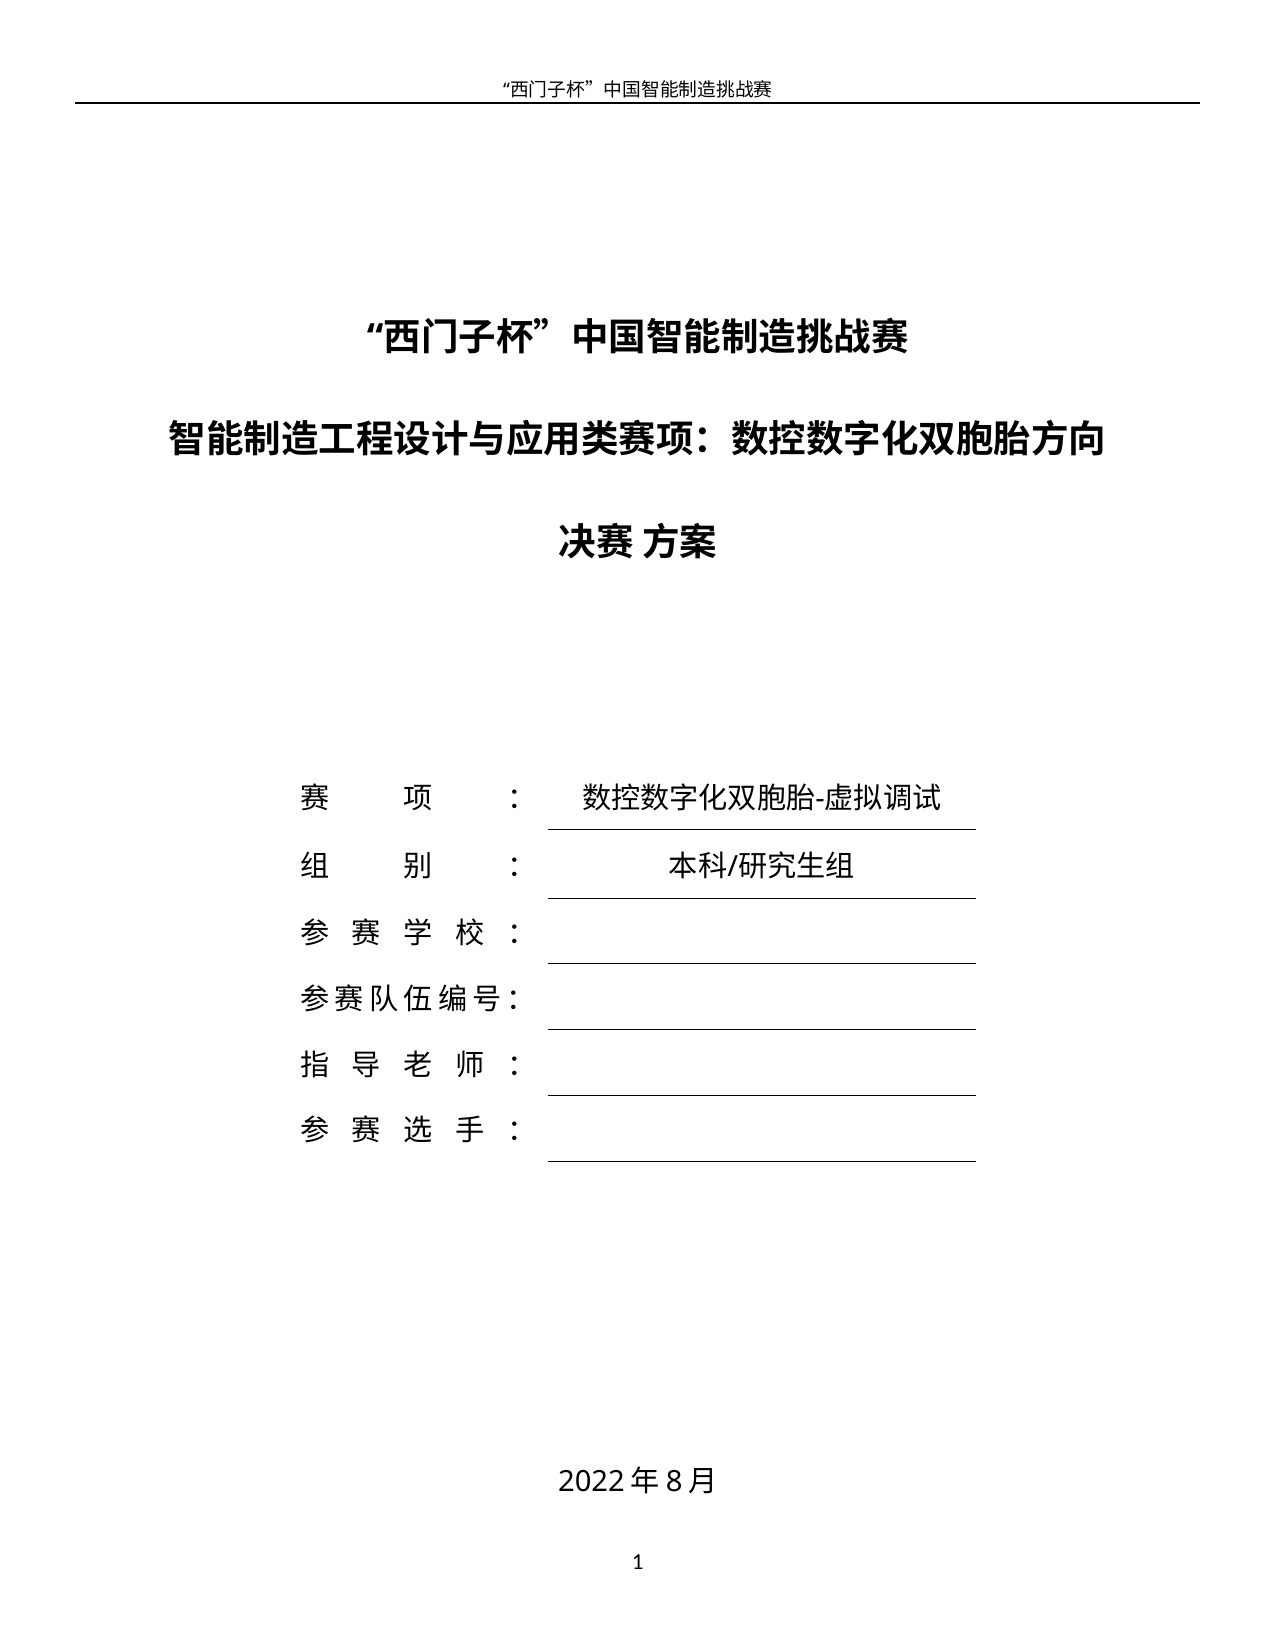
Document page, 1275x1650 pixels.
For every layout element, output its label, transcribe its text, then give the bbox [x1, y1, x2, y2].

table_cell [548, 899, 976, 963]
text 智能制造工程设计与应用类赛项：数控数字化双胞胎方向 [75, 409, 1200, 464]
table_cell 参赛选手： [289, 1095, 547, 1161]
table_header 数控数字化双胞胎-虚拟调试 [548, 762, 976, 829]
table_cell 组别： [289, 829, 547, 898]
table_cell [548, 964, 976, 1029]
table_cell [548, 1030, 976, 1095]
text 2022年8月 [75, 1458, 1200, 1500]
table_cell 参赛学校： [289, 898, 547, 963]
table_cell [548, 1096, 976, 1161]
table_cell 指导老师： [289, 1029, 547, 1095]
table_header 赛项： [289, 762, 547, 829]
table_cell 参赛队伍编号： [289, 963, 547, 1029]
table_cell 本科/研究生组 [548, 830, 976, 898]
text “西门子杯”中国智能制造挑战赛 [75, 307, 1200, 361]
text 决赛 方案 [75, 512, 1200, 566]
